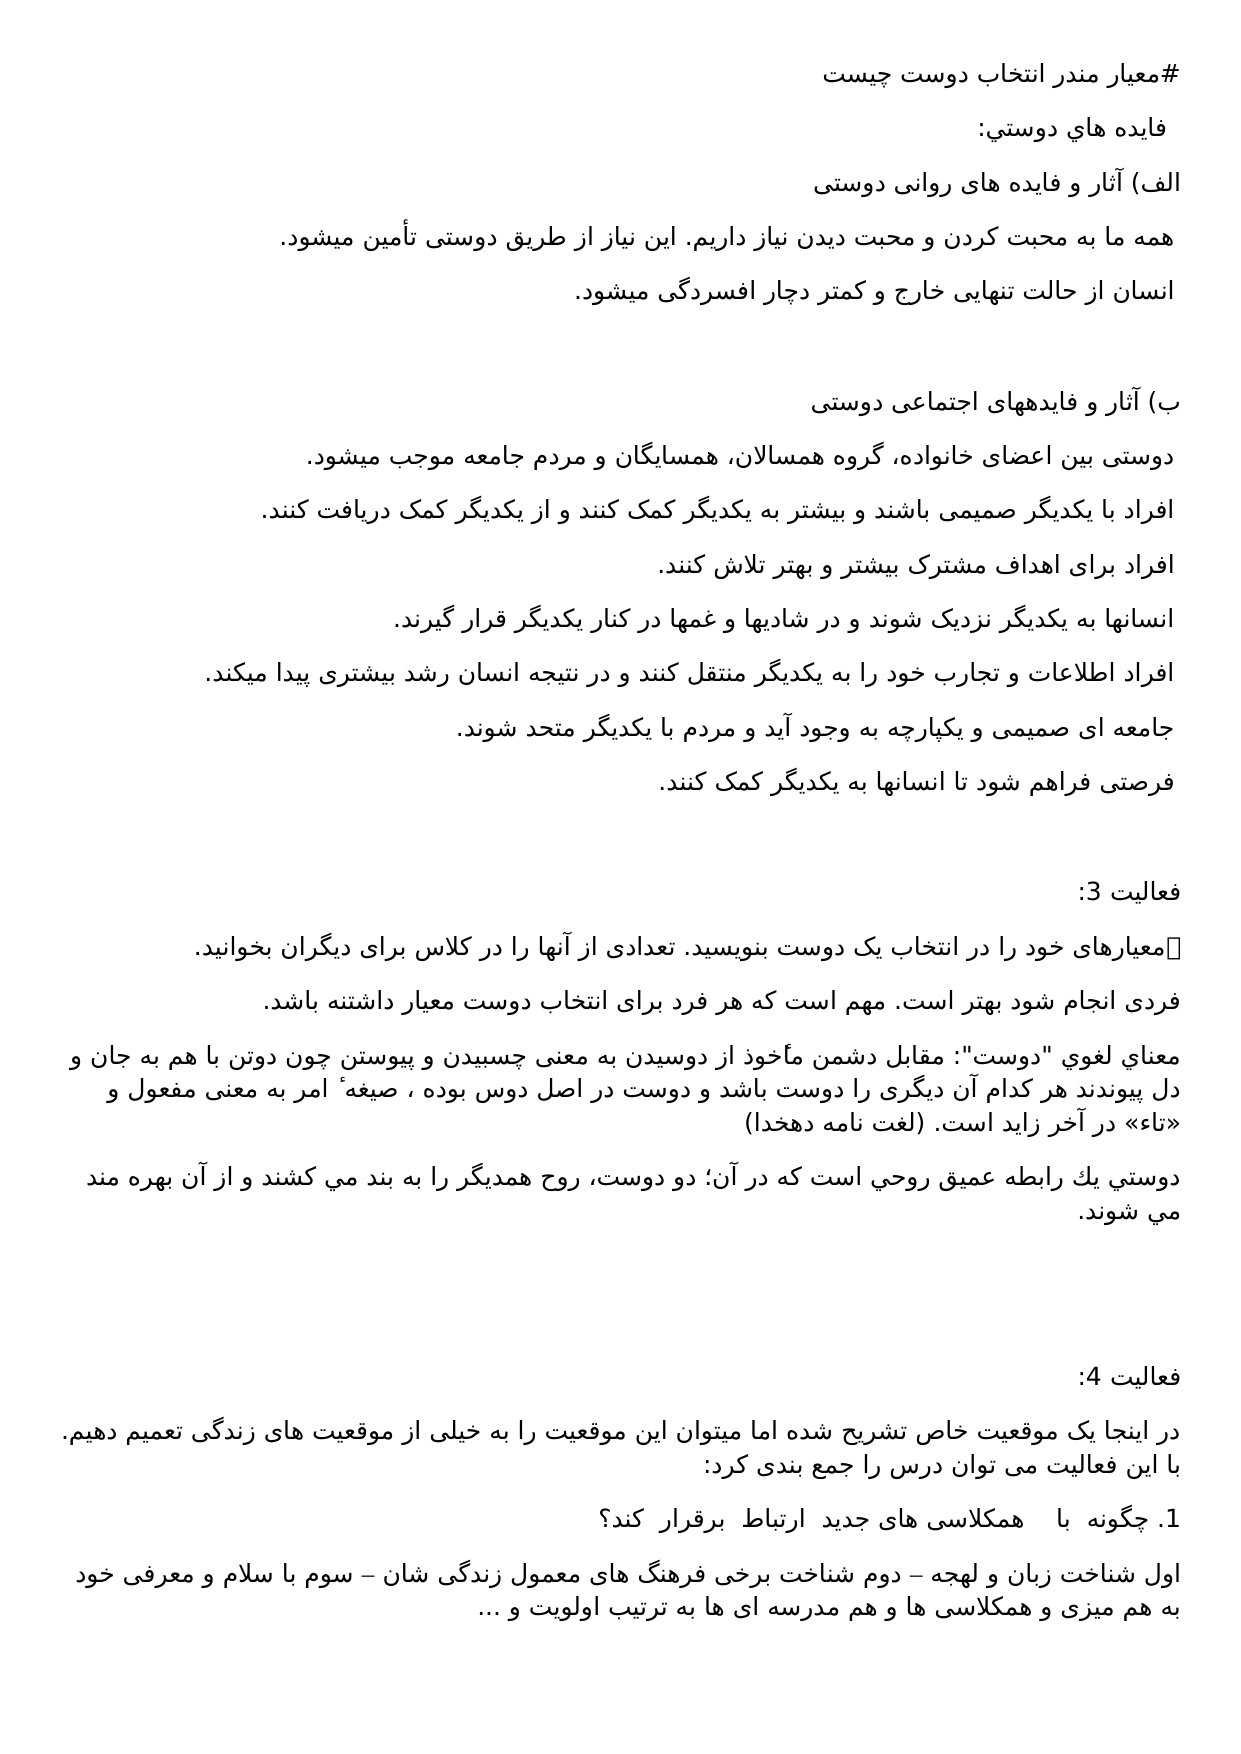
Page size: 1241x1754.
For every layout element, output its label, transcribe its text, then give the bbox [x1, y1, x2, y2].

text ب) آثار و فایدههای اجتماعی دوستی [59, 387, 1181, 416]
text فايده هاي دوستي: [59, 113, 1181, 143]
text انسانها به یکدیگر نزدیک شوند و در شادیها و غمها در کنار یکدیگر قرار گیرند. [59, 604, 1181, 633]
text افراد با یکدیگر صمیمی باشند و بیشتر به یکدیگر کمک کنند و از یکدیگر کمک دریافت کنند. [59, 496, 1181, 525]
text همه ما به محبت کردن و محبت دیدن نیاز داریم. این نیاز از طریق دوستی تأمین میشود. [59, 222, 1181, 251]
text فعاليت 3: [59, 878, 1181, 907]
text 1. چگونه با همکلاسی های جدید ارتباط برقرار کند؟ [59, 1504, 1181, 1533]
text در اینجا یک موقعیت خاص تشریح شده اما میتوان اين موقعيت را به خیلی از موقعیت های زندگی تعمیم دهیم. با این فعالیت می توان درس را جمع بندی کرد: [59, 1416, 1181, 1479]
text جامعه ای صمیمی و یکپارچه به وجود آید و مردم با یکدیگر متحد شوند. [59, 713, 1181, 742]
text فردی انجام شود بهتر است. مهم است كه هر فرد برای انتخاب دوست معیار داشتنه باشد. [59, 986, 1181, 1016]
text اول شناخت زبان و لهجه – دوم شناخت برخی فرهنگ های معمول زندگی شان – سوم با سلام و معرفی خود به هم میزی و همکلاسی ها و هم مدرسه ای ها به ترتیب اولویت و ... [59, 1559, 1181, 1621]
text #معيار مندر انتخاب دوست چيست [59, 59, 1181, 88]
text معناي لغوي "دوست": مقابل دشمن مأخوذ از دوسیدن به معنی چسبیدن و پیوستن چون دوتن با هم به جان و دل پیوندند هر کدام آن دیگری را دوست باشد و دوست در اصل دوس بوده ، صیغه ٔ امر به معنی مفعول و «تاء» در آخر زاید است. (لغت نامه دهخدا) [59, 1041, 1181, 1137]
text فرصتی فراهم شود تا انسانها به یکدیگر کمک کنند. [59, 767, 1181, 797]
text دوستی بین اعضای خانواده، گروه همسالان، همسایگان و مردم جامعه موجب میشود. [59, 441, 1181, 470]
text افراد برای اهداف مشترک بیشتر و بهتر تلاش کنند. [59, 550, 1181, 579]
text دوستي يك رابطه عميق روحي است كه در آن؛ دو دوست، روح همديگر را به بند مي كشند و از آن بهره مند مي شوند. [59, 1162, 1181, 1225]
text ❔معیارهای خود را در انتخاب یک دوست بنویسید. تعدادی از آنها را در کلاس برای دیگران بخوانید. [59, 932, 1181, 961]
text فعاليت 4: [59, 1362, 1181, 1391]
text الف) آثار و فایده های روانی دوستی [59, 168, 1181, 197]
text افراد اطلاعات و تجارب خود را به یکدیگر منتقل کنند و در نتیجه انسان رشد بیشتری پیدا میکند. [59, 659, 1181, 688]
text انسان از حالت تنهایی خارج و کمتر دچار افسردگی میشود. [59, 277, 1181, 306]
